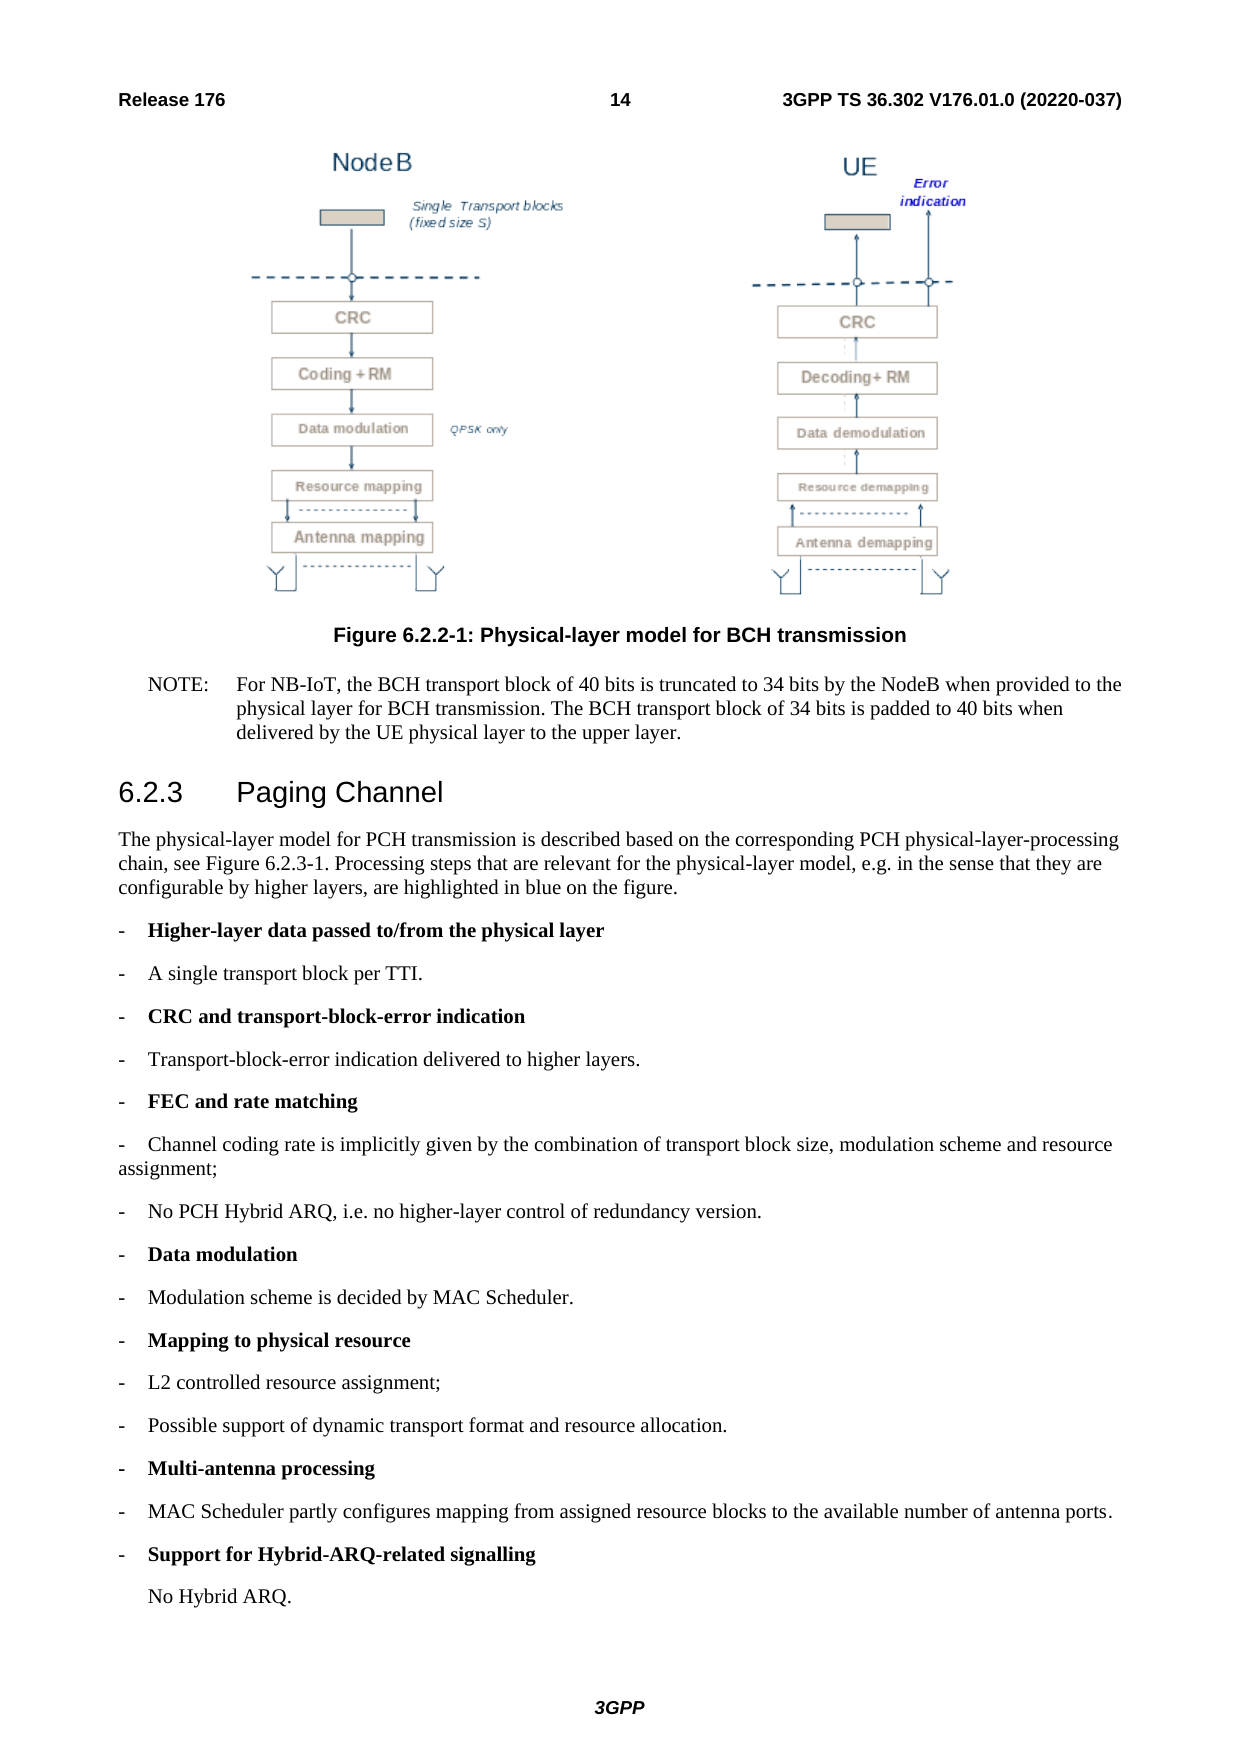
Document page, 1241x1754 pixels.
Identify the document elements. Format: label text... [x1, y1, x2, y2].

text - Modulation scheme is decided by MAC Scheduler. [118, 1285, 1122, 1309]
text - FEC and rate matching [118, 1089, 1122, 1113]
text Figure 6.2.2-1: Physical-layer model for BCH transmission [118, 622, 1122, 646]
text - Higher-layer data passed to/from the physical layer [118, 918, 1122, 942]
text - Transport-block-error indication delivered to higher layers. [118, 1047, 1122, 1071]
text - CRC and transport-block-error indication [118, 1004, 1122, 1028]
text - MAC Scheduler partly configures mapping from assigned resource blocks to the available number of antenna ports. [118, 1499, 1122, 1523]
text - Possible support of dynamic transport format and resource allocation. [118, 1413, 1122, 1437]
text - L2 controlled resource assignment; [118, 1370, 1122, 1394]
text - No PCH Hybrid ARQ, i.e. no higher-layer control of redundancy version. [118, 1199, 1122, 1223]
subtitle 6.2.3 Paging Channel [118, 775, 1122, 808]
text - Channel coding rate is implicitly given by the combination of transport block size, modulation scheme and resource assignment; [118, 1132, 1122, 1180]
text No Hybrid ARQ. [118, 1584, 1122, 1608]
text - Data modulation [118, 1242, 1122, 1266]
text - A single transport block per TTI. [118, 961, 1122, 985]
text NOTE: For NB-IoT, the BCH transport block of 40 bits is truncated to 34 bits by the NodeB when provided to the physical layer for BCH transmission. The BCH transport block of 34 bits is padded to 40 bits when delivered by the UE physical layer to the upper layer. [148, 671, 1122, 744]
text The physical-layer model for PCH transmission is described based on the corresponding PCH physical-layer-processing chain, see Figure 6.2.3-1. Processing steps that are relevant for the physical-layer model, e.g. in the sense that they are configurable by higher layers, are highlighted in blue on the figure. [118, 827, 1122, 899]
text - Multi-antenna processing [118, 1456, 1122, 1480]
text - Mapping to physical resource [118, 1327, 1122, 1352]
text - Support for Hybrid-ARQ-related signalling [118, 1542, 1122, 1566]
